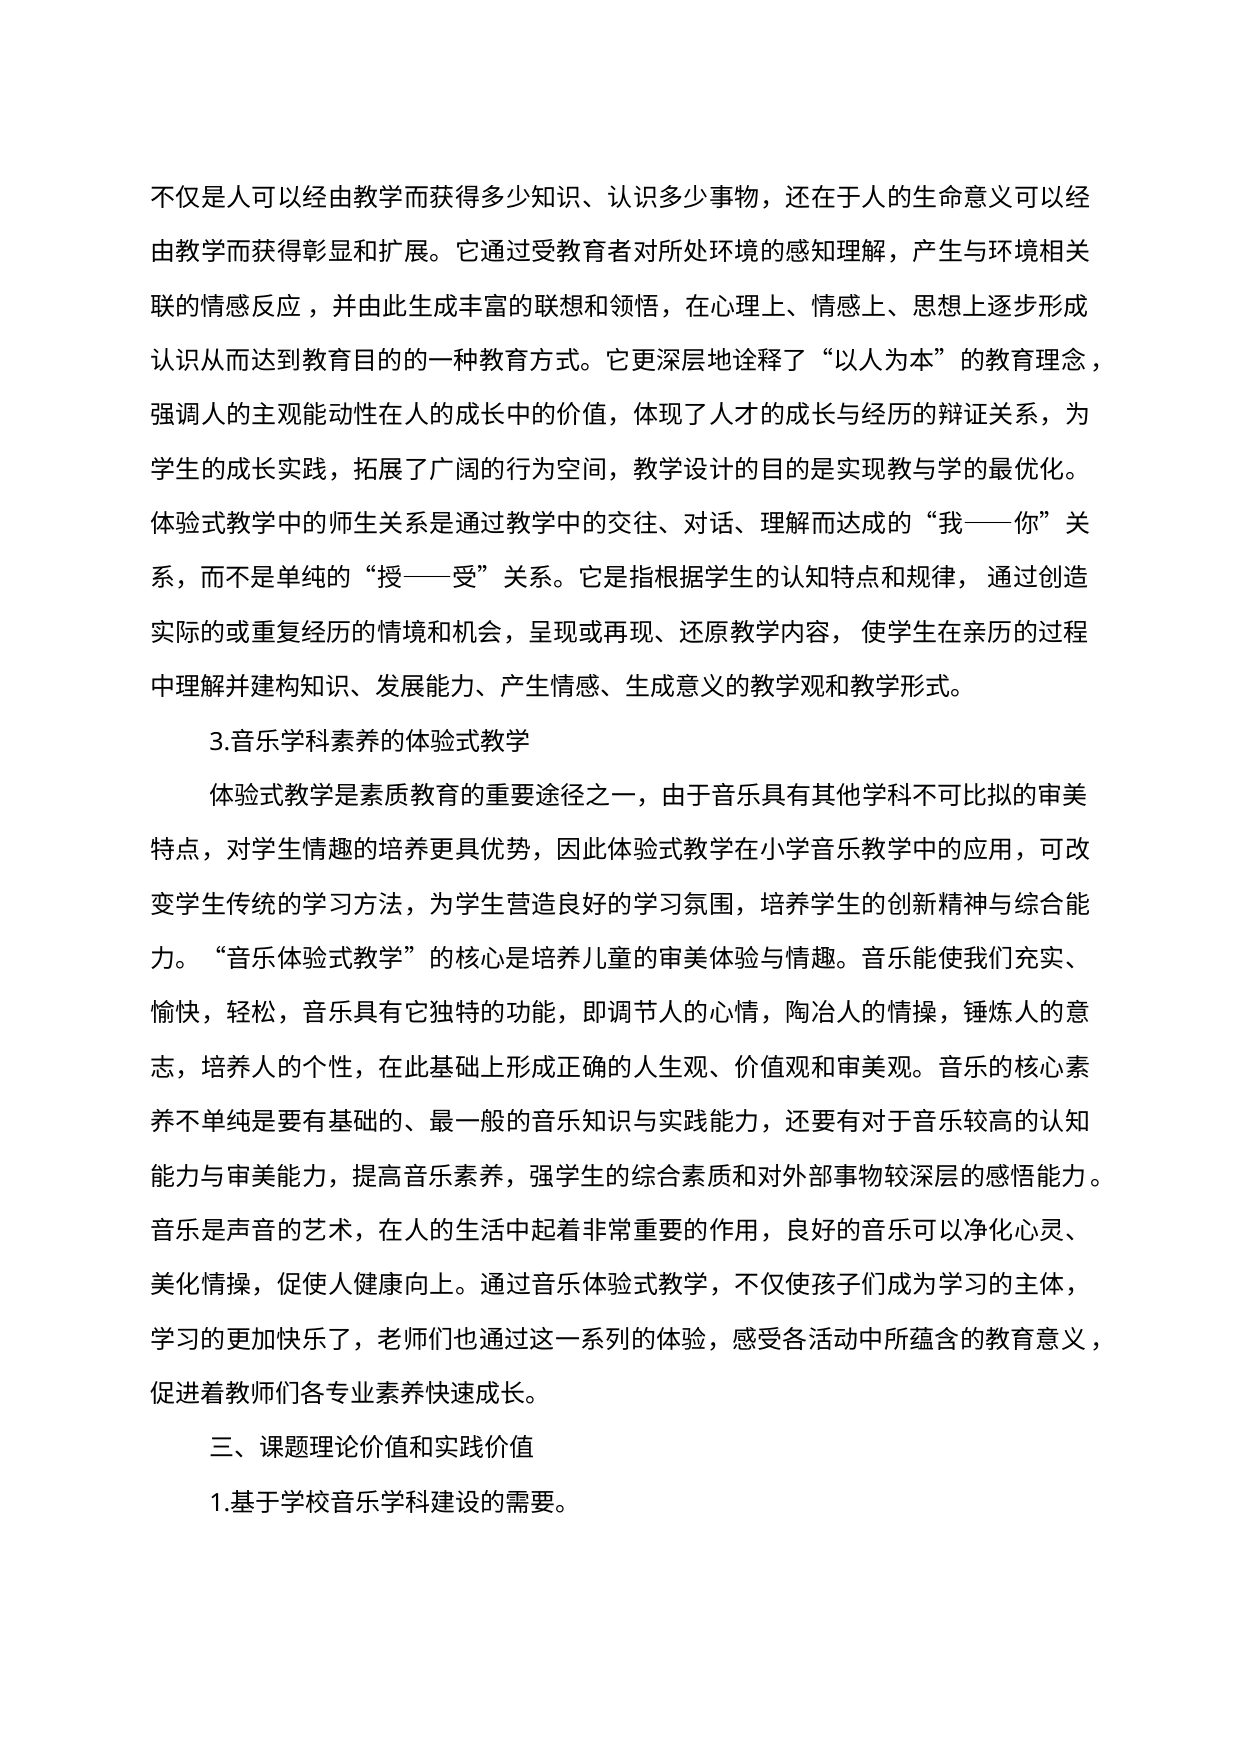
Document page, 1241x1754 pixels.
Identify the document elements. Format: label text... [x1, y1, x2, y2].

text 3.音乐学科素养的体验式教学 [150, 721, 1090, 757]
text 体验式教学是素质教育的重要途径之一，由于音乐具有其他学科不可比拟的审美特点，对学生情趣的培养更具优势，因此体验式教学在小学音乐教学中的应用，可改变学生传统的学习方法，为学生营造良好的学习氛围，培养学生的创新精神与综合能力。“音乐体验式教学”的核心是培养儿童的审美体验与情趣。音乐能使我们充实、愉快，轻松，音乐具有它独特的功能，即调节人的心情，陶冶人的情操，锤炼人的意志，培养人的个性，在此基础上形成正确的人生观、价值观和审美观。音乐的核心素养不单纯是要有基础的、最一般的音乐知识与实践能力，还要有对于音乐较高的认知能力与审美能力，提高音乐素养，强学生的综合素质和对外部事物较深层的感悟能力。音乐是声音的艺术，在人的生活中起着非常重要的作用，良好的音乐可以净化心灵、美化情操，促使人健康向上。通过音乐体验式教学，不仅使孩子们成为学习的主体，学习的更加快乐了，老师们也通过这一系列的体验，感受各活动中所蕴含的教育意义，促进着教师们各专业素养快速成长。 [150, 775, 1090, 1410]
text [150, 177, 1090, 703]
text 三、课题理论价值和实践价值 [150, 1428, 1090, 1464]
text 1.基于学校音乐学科建设的需要。 [150, 1482, 1090, 1518]
